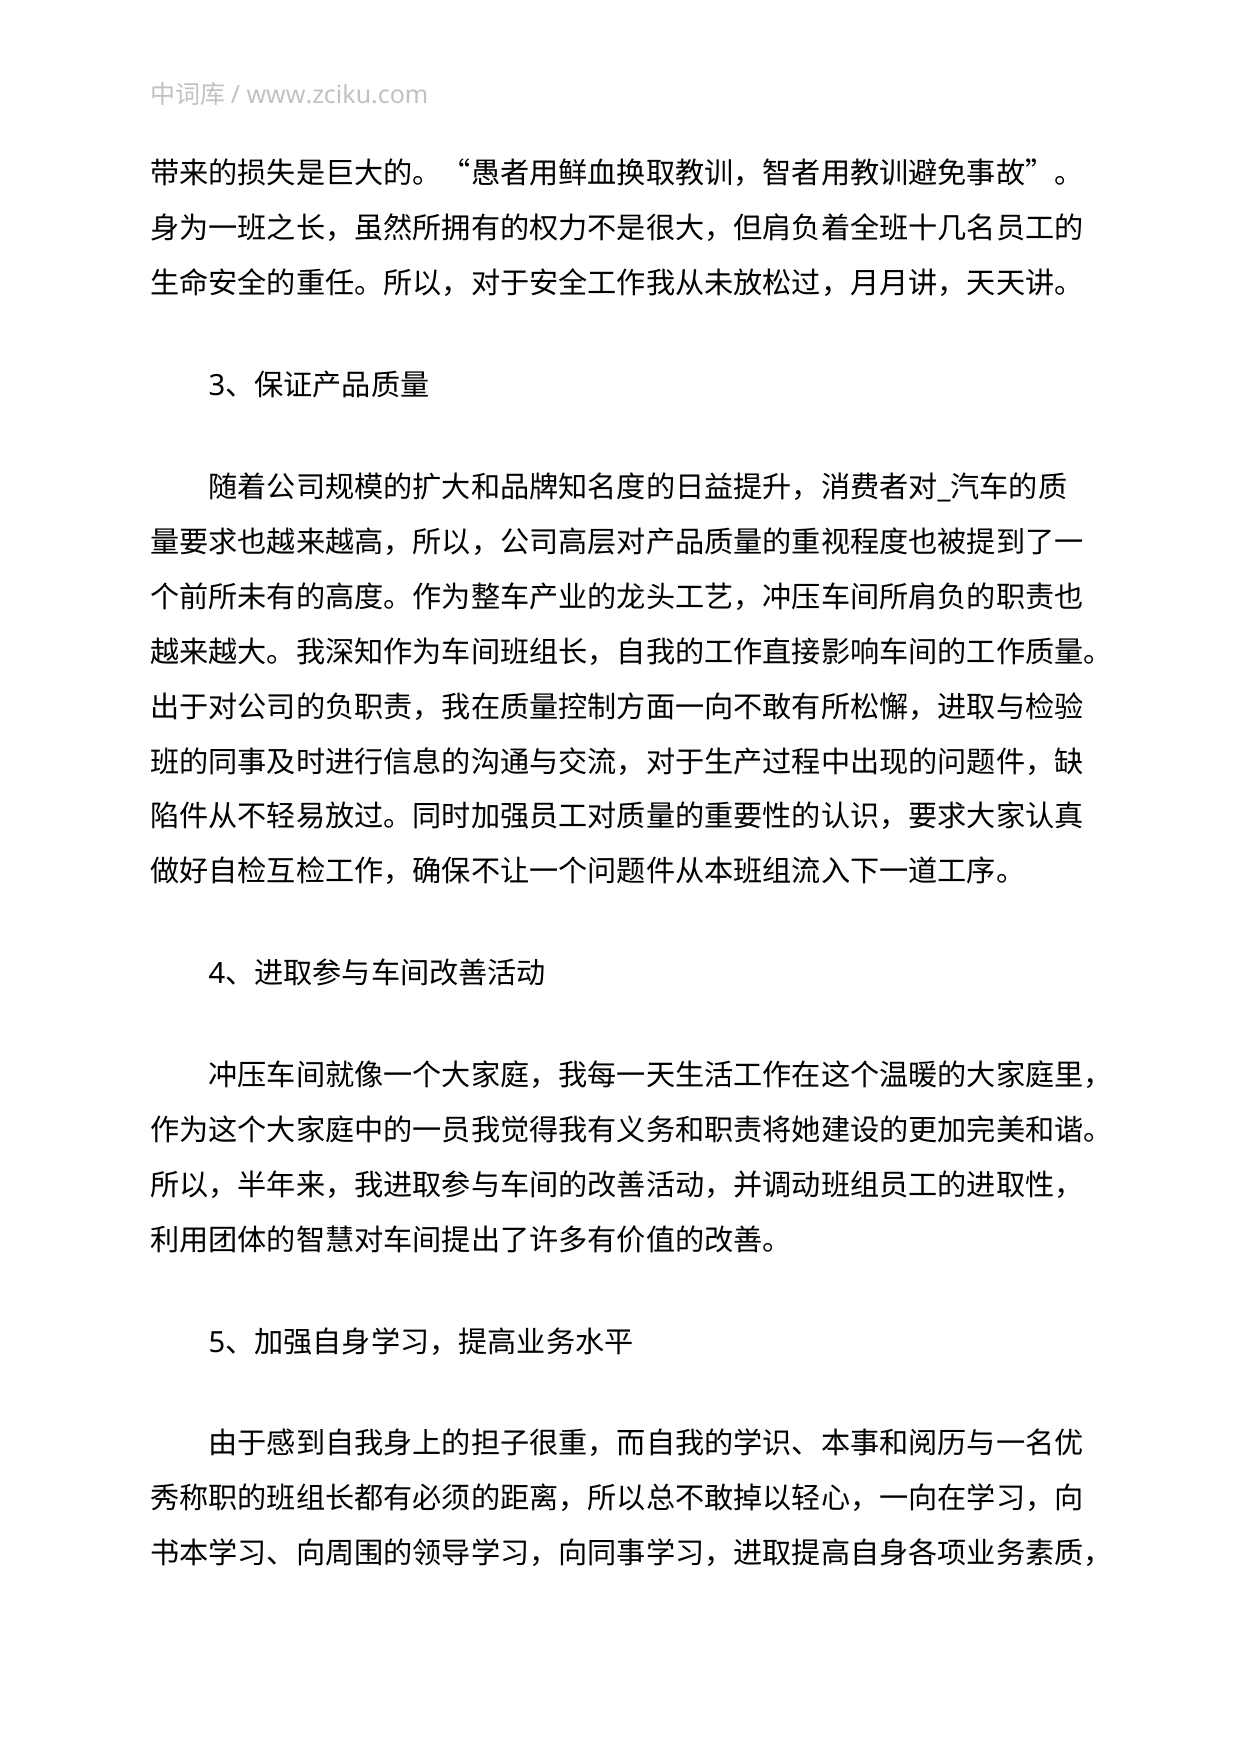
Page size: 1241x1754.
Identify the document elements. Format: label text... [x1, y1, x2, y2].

text 冲压车间就像一个大家庭，我每一天生活工作在这个温暖的大家庭里，作为这个大家庭中的一员我觉得我有义务和职责将她建设的更加完美和谐。所以，半年来，我进取参与车间的改善活动，并调动班组员工的进取性，利用团体的智慧对车间提出了许多有价值的改善。 [150, 1052, 1090, 1259]
text 3、保证产品质量 [150, 362, 1090, 404]
text 5、加强自身学习，提高业务水平 [150, 1318, 1090, 1361]
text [150, 150, 1090, 302]
text 随着公司规模的扩大和品牌知名度的日益提升，消费者对_汽车的质量要求也越来越高，所以，公司高层对产品质量的重视程度也被提到了一个前所未有的高度。作为整车产业的龙头工艺，冲压车间所肩负的职责也越来越大。我深知作为车间班组长，自我的工作直接影响车间的工作质量。出于对公司的负职责，我在质量控制方面一向不敢有所松懈，进取与检验班的同事及时进行信息的沟通与交流，对于生产过程中出现的问题件，缺陷件从不轻易放过。同时加强员工对质量的重要性的认识，要求大家认真做好自检互检工作，确保不让一个问题件从本班组流入下一道工序。 [150, 463, 1090, 890]
text 4、进取参与车间改善活动 [150, 950, 1090, 992]
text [150, 1420, 1090, 1572]
